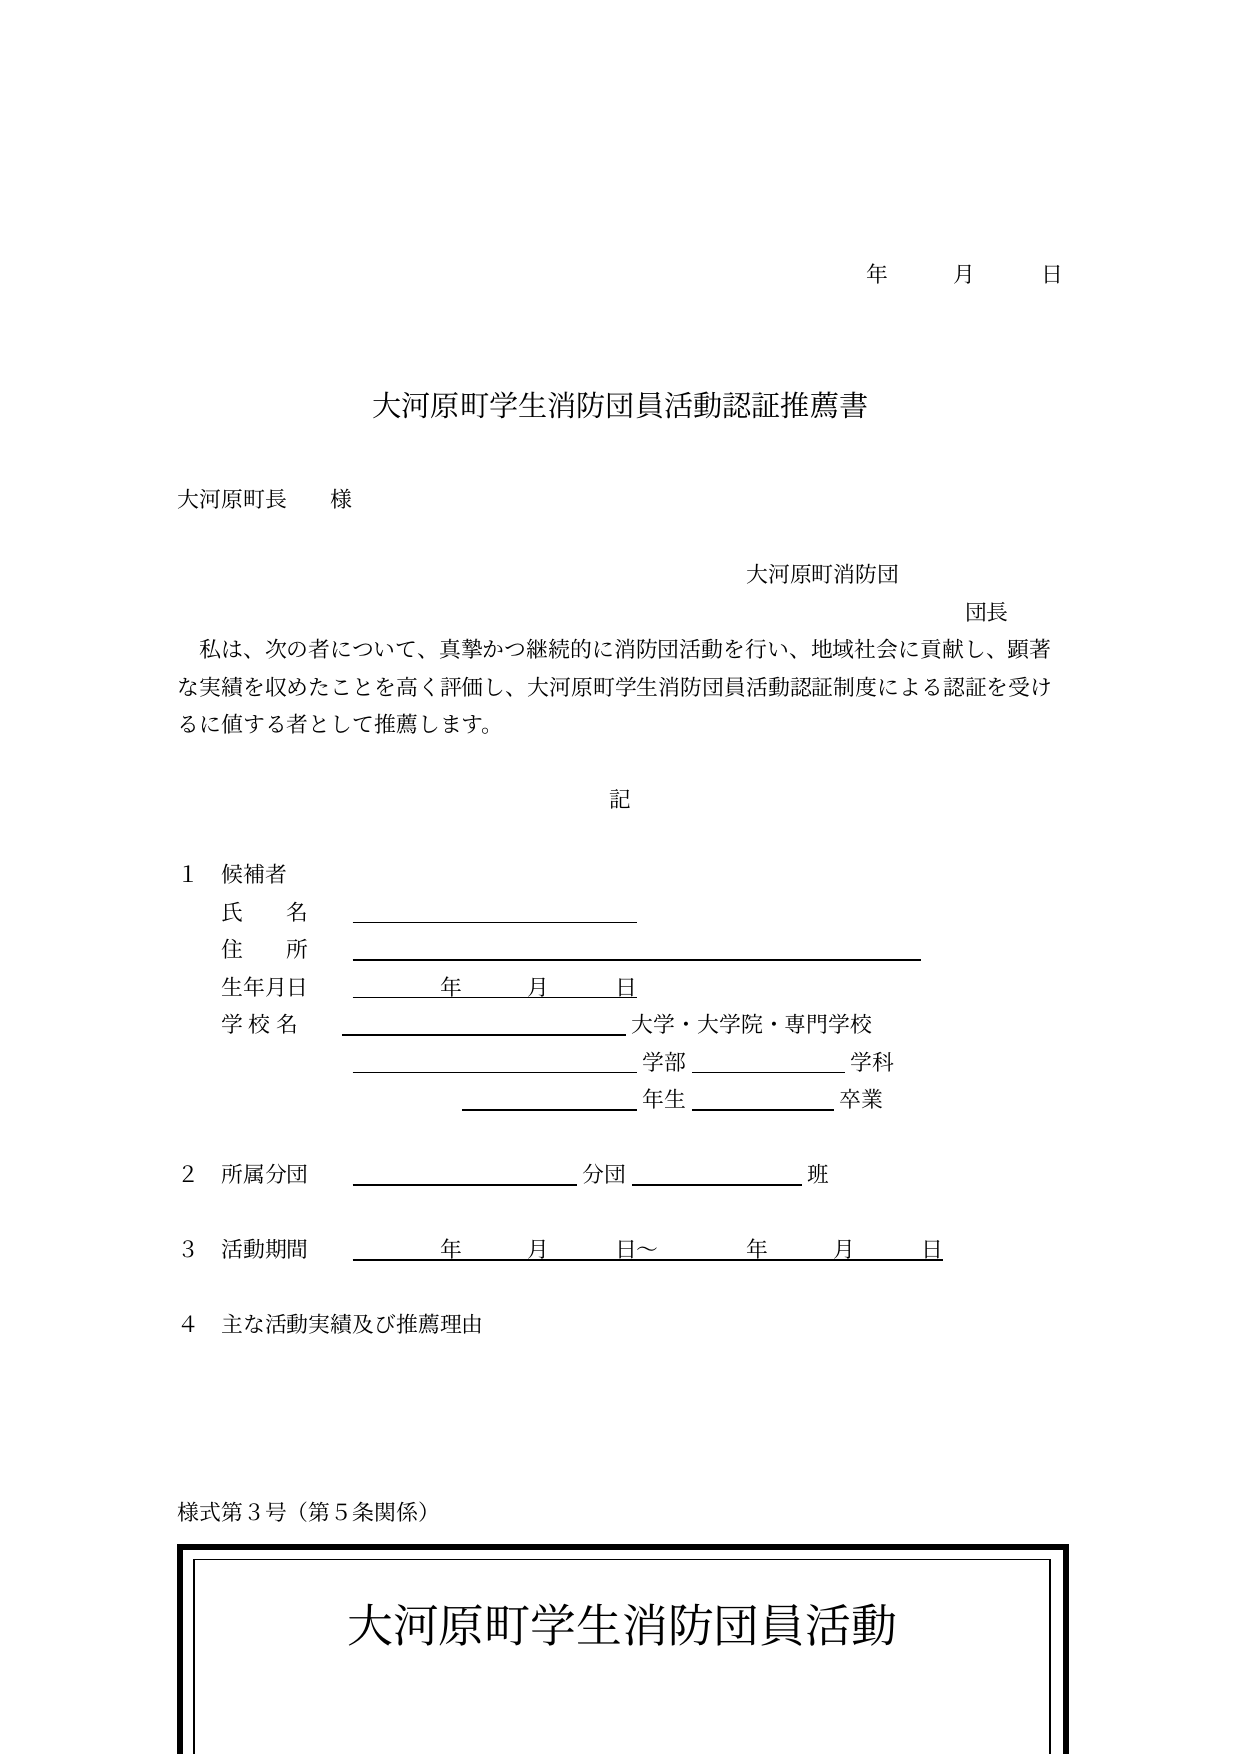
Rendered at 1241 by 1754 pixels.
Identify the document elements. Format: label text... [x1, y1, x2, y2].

text 年 月 日 [177, 254, 1063, 292]
subtitle 記 [177, 779, 1063, 817]
text 私は、次の者について、真摯かつ継続的に消防団活動を行い、地域社会に貢献し、顕著な実績を収めたことを高く評価し、大河原町学生消防団員活動認証制度による認証を受けるに値する者として推薦します。 [177, 629, 1063, 742]
text 学 校 名 大学・大学院・専門学校 [177, 1004, 1063, 1042]
text 大河原町長 様 [177, 479, 1063, 517]
text 大河原町消防団 [177, 554, 1063, 592]
text ２ 所属分団 分団 班 [177, 1154, 1063, 1192]
text 氏 名 [177, 892, 1063, 929]
text 生年月日 年 月 日 [177, 967, 1063, 1004]
text 大河原町学生消防団員活動認証推薦書 [177, 367, 1063, 442]
text 団長 [177, 592, 1008, 629]
text 学部 学科 [177, 1042, 1063, 1079]
text ４ 主な活動実績及び推薦理由 [177, 1304, 1063, 1342]
text １ 候補者 [177, 854, 1063, 892]
text ３ 活動期間 年 月 日～ 年 月 日 [177, 1229, 1063, 1267]
text 様式第３号（第５条関係） [177, 1492, 1063, 1529]
text 住 所 [177, 929, 1063, 967]
text 年生 卒業 [177, 1079, 1063, 1117]
